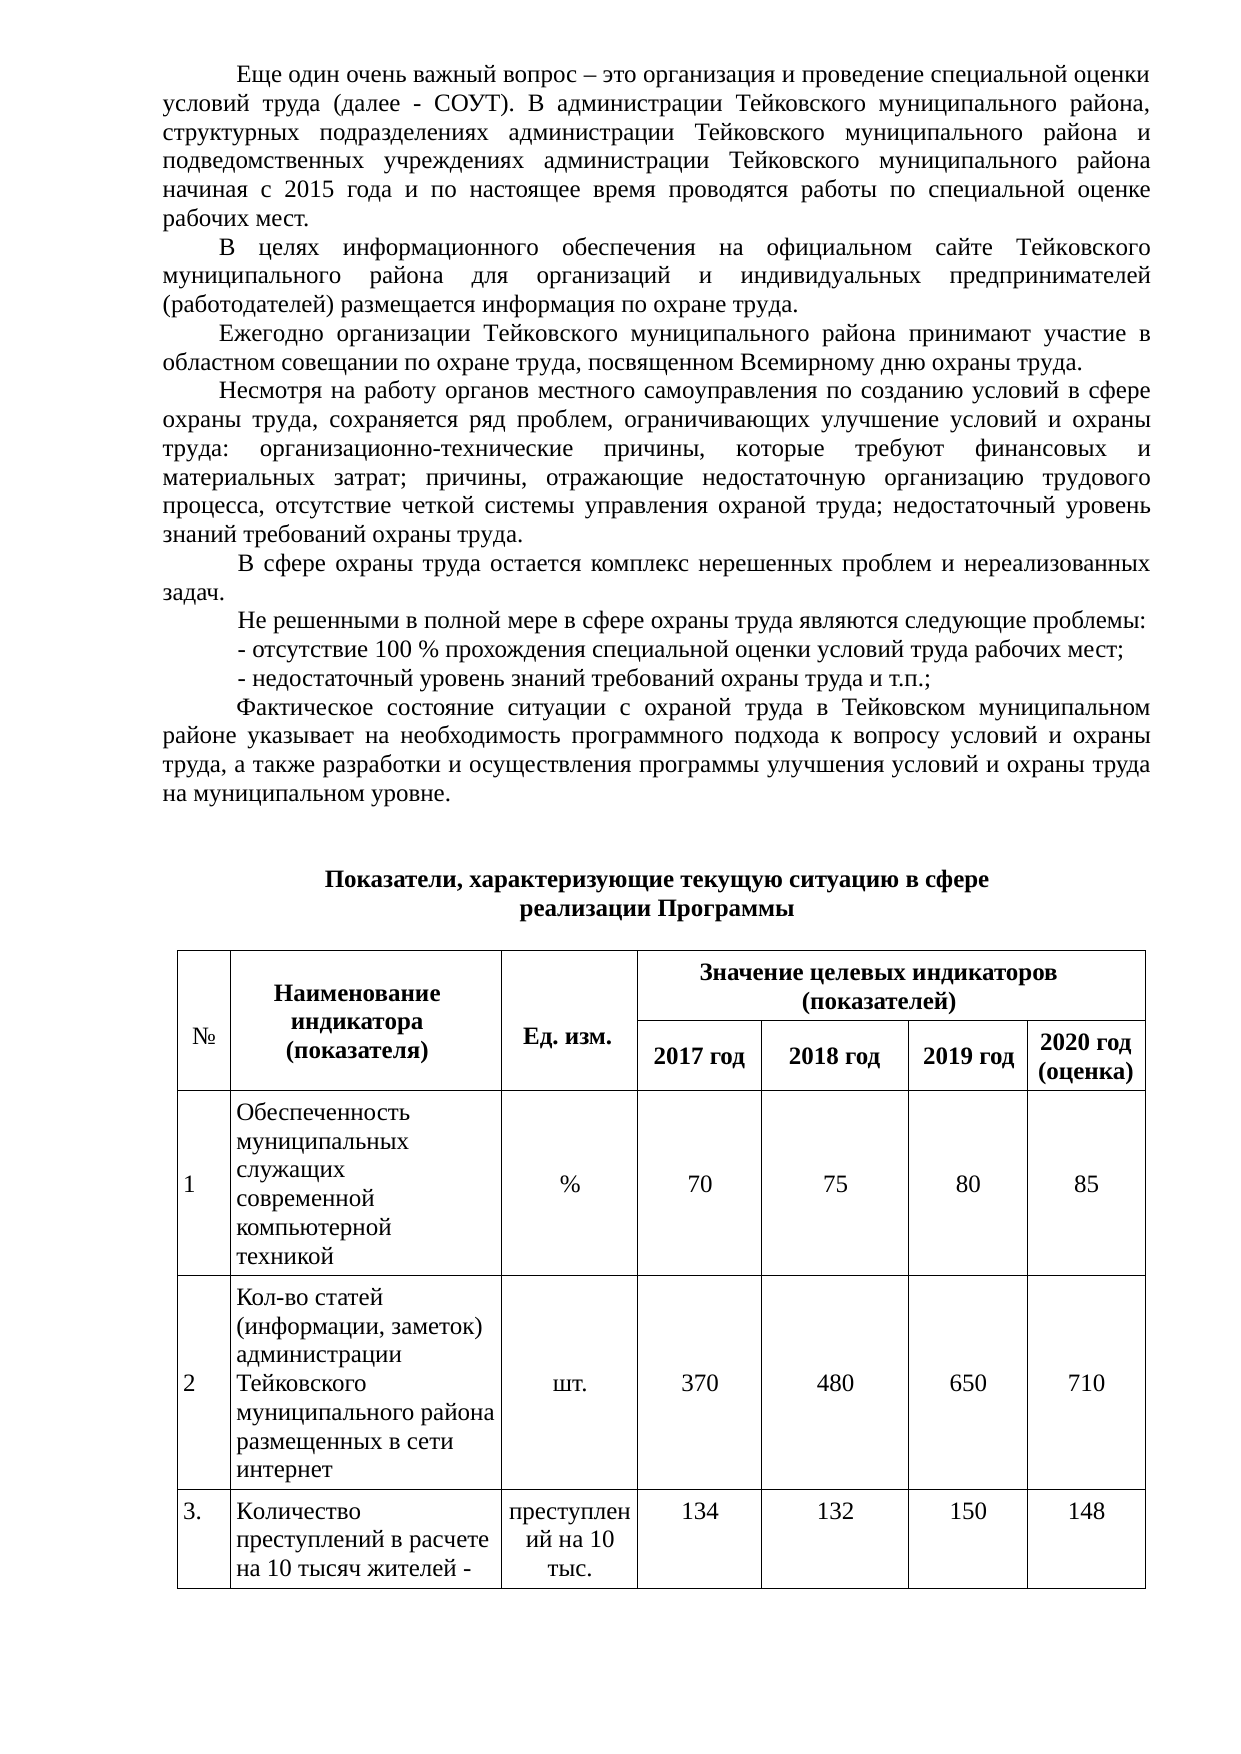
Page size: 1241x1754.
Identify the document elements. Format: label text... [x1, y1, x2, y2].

text Не решенными в полной мере в сфере охраны труда являются следующие проблемы: [162, 605, 1152, 634]
text Еще один очень важный вопрос – это организация и проведение специальной оценки условий труда (далее - СОУТ). В администрации Тейковского муниципального района, структурных подразделениях администрации Тейковского муниципального района и подведомственных учреждениях администрации Тейковского муниципального района начиная с 2015 года и по настоящее время проводятся работы по специальной оценке рабочих мест. [162, 59, 1152, 232]
table_cell 650 [909, 1276, 1027, 1489]
table_header Ед. изм. [502, 951, 637, 1090]
table_cell 2020 год (оценка) [1028, 1021, 1145, 1090]
table_cell Обеспеченность муниципальных служащих современной компьютерной техникой [231, 1091, 501, 1275]
table_header Значение целевых индикаторов (показателей) [638, 951, 1145, 1020]
table_cell Кол-во статей (информации, заметок) администрации Тейковского муниципального района размещенных в сети интернет [231, 1276, 501, 1489]
table_cell 80 [909, 1091, 1027, 1275]
table_cell 1 [178, 1091, 230, 1275]
table_cell 132 [762, 1490, 908, 1588]
table_cell 2017 год [638, 1021, 761, 1090]
text Несмотря на работу органов местного самоуправления по созданию условий в сфере охраны труда, сохраняется ряд проблем, ограничивающих улучшение условий и охраны труда: организационно-технические причины, которые требуют финансовых и материальных затрат; причины, отражающие недостаточную организацию трудового процесса, отсутствие четкой системы управления охраной труда; недостаточный уровень знаний требований охраны труда. [162, 375, 1152, 548]
text Показатели, характеризующие текущую ситуацию в сфере [162, 864, 1152, 893]
table_cell шт. [502, 1276, 637, 1489]
table_header Наименование индикатора (показателя) [231, 951, 501, 1090]
table_cell 2018 год [762, 1021, 908, 1090]
text Ежегодно организации Тейковского муниципального района принимают участие в областном совещании по охране труда, посвященном Всемирному дню охраны труда. [162, 318, 1152, 375]
table_cell 70 [638, 1091, 761, 1275]
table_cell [231, 1490, 501, 1588]
table_cell 75 [762, 1091, 908, 1275]
table_header № [178, 951, 230, 1090]
table_cell 85 [1028, 1091, 1145, 1275]
text Фактическое состояние ситуации с охраной труда в Тейковском муниципальном районе указывает на необходимость программного подхода к вопросу условий и охраны труда, а также разработки и осуществления программы улучшения условий и охраны труда на муниципальном уровне. [162, 692, 1152, 807]
table_cell 150 [909, 1490, 1027, 1588]
table_cell 370 [638, 1276, 761, 1489]
text В сфере охраны труда остается комплекс нерешенных проблем и нереализованных задач. [162, 548, 1152, 605]
table_cell 134 [638, 1490, 761, 1588]
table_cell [502, 1490, 637, 1588]
table_cell 148 [1028, 1490, 1145, 1588]
table_cell 2019 год [909, 1021, 1027, 1090]
table_cell 710 [1028, 1276, 1145, 1489]
text В целях информационного обеспечения на официальном сайте Тейковского муниципального района для организаций и индивидуальных предпринимателей (работодателей) размещается информация по охране труда. [162, 232, 1152, 318]
text - отсутствие 100 % прохождения специальной оценки условий труда рабочих мест; [162, 634, 1152, 663]
table_cell 480 [762, 1276, 908, 1489]
text - недостаточный уровень знаний требований охраны труда и т.п.; [162, 663, 1152, 692]
table_cell 2 [178, 1276, 230, 1489]
table_cell 3. [178, 1490, 230, 1588]
text реализации Программы [162, 893, 1152, 922]
table_cell % [502, 1091, 637, 1275]
